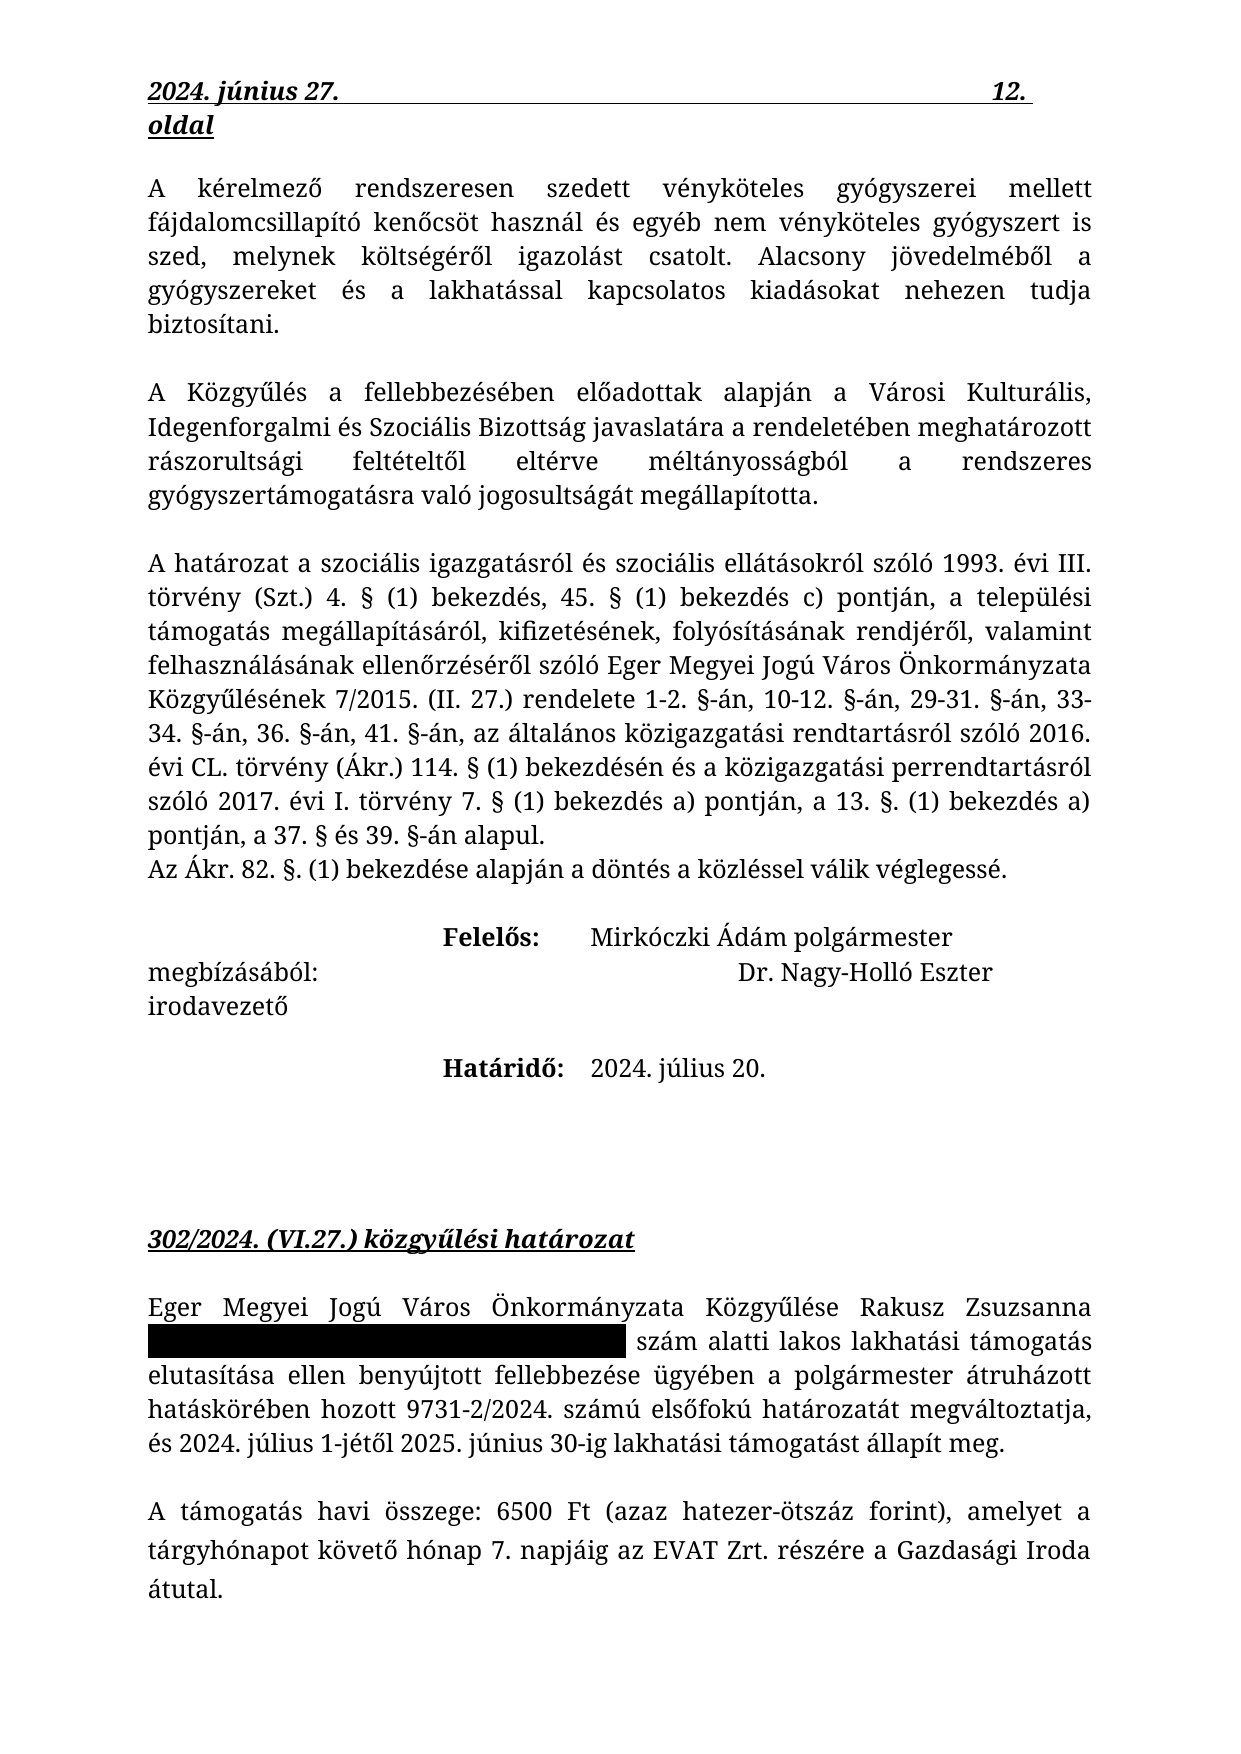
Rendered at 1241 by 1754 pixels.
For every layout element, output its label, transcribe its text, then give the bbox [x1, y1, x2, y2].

text A Közgyűlés a fellebbezésében előadottak alapján a Városi Kulturális, Idegenforgalmi és Szociális Bizottság javaslatára a rendeletében meghatározott rászorultsági feltételtől eltérve méltányosságból a rendszeres gyógyszertámogatásra való jogosultságát megállapította. [148, 375, 1093, 511]
text Felelős: Mirkóczki Ádám polgármester megbízásából: Dr. Nagy-Holló Eszter irodavezető [146, 920, 1093, 1022]
text Az Ákr. 82. §. (1) bekezdése alapján a döntés a közléssel válik véglegessé. [148, 852, 1093, 886]
text A határozat a szociális igazgatásról és szociális ellátásokról szóló 1993. évi III. törvény (Szt.) 4. § (1) bekezdés, 45. § (1) bekezdés c) pontján, a települési támogatás megállapításáról, kifizetésének, folyósításának rendjéről, valamint felhasználásának ellenőrzéséről szóló Eger Megyei Jogú Város Önkormányzata Közgyűlésének 7/2015. (II. 27.) rendelete 1-2. §-án, 10-12. §-án, 29-31. §-án, 33-34. §-án, 36. §-án, 41. §-án, az általános közigazgatási rendtartásról szóló 2016. évi CL. törvény (Ákr.) 114. § (1) bekezdésén és a közigazgatási perrendtartásról szóló 2017. évi I. törvény 7. § (1) bekezdés a) pontján, a 13. §. (1) bekezdés a) pontján, a 37. § és 39. §-án alapul. [148, 545, 1093, 852]
text A támogatás havi összege: 6500 Ft (azaz hatezer-ötszáz forint), amelyet a tárgyhónapot követő hónap 7. napjáig az EVAT Zrt. részére a Gazdasági Iroda átutal. [148, 1494, 1093, 1606]
text A kérelmező rendszeresen szedett vényköteles gyógyszerei mellett fájdalomcsillapító kenőcsöt használ és egyéb nem vényköteles gyógyszert is szed, melynek költségéről igazolást csatolt. Alacsony jövedelméből a gyógyszereket és a lakhatással kapcsolatos kiadásokat nehezen tudja biztosítani. [148, 171, 1093, 341]
text 302/2024. (VI.27.) közgyűlési határozat [148, 1221, 1078, 1255]
text Határidő: 2024. július 20. [369, 1051, 1093, 1085]
text Eger Megyei Jogú Város Önkormányzata Közgyűlése Rakusz Zsuzsanna …………………………………………………………. szám alatti lakos lakhatási támogatás elutasítása ellen benyújtott fellebbezése ügyében a polgármester átruházott hatáskörében hozott 9731-2/2024. számú elsőfokú határozatát megváltoztatja, és 2024. július 1-jétől 2025. június 30-ig lakhatási támogatást állapít meg. [148, 1289, 1093, 1460]
